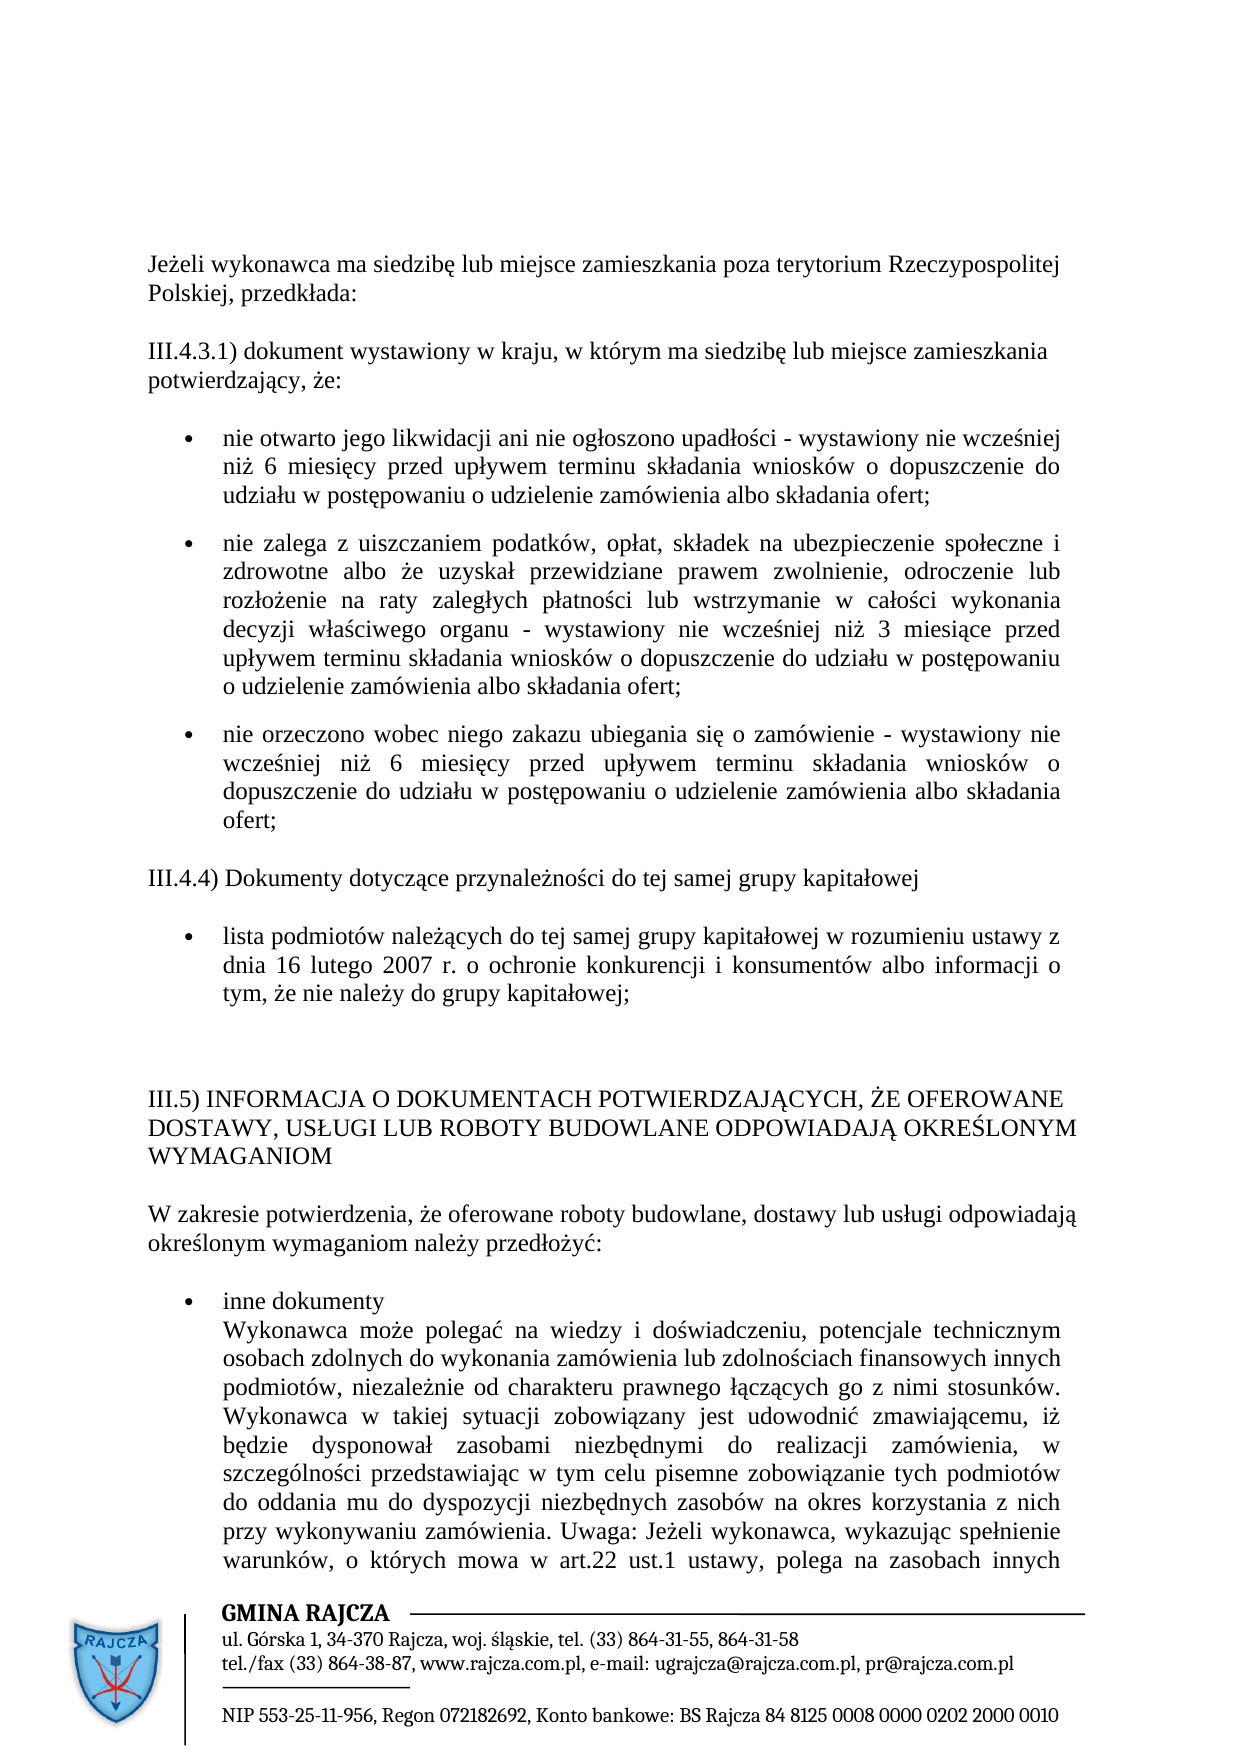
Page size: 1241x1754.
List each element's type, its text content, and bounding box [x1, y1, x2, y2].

list nie otwarto jego likwidacji ani nie ogłoszono upadłości - wystawiony nie wcześniej niż 6 miesięcy przed upływem terminu składania wniosków o dopuszczenie do udziału w postępowaniu o udzielenie zamówienia albo składania ofert; [185, 423, 1061, 509]
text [223, 1315, 1061, 1573]
list inne dokumenty [185, 1286, 1061, 1315]
text Jeżeli wykonawca ma siedzibę lub miejsce zamieszkania poza terytorium Rzeczypospolitej Polskiej, przedkłada: [148, 249, 1093, 307]
list lista podmiotów należących do tej samej grupy kapitałowej w rozumieniu ustawy z dnia 16 lutego 2007 r. o ochronie konkurencji i konsumentów albo informacji o tym, że nie należy do grupy kapitałowej; [185, 921, 1061, 1007]
text III.4.3.1) dokument wystawiony w kraju, w którym ma siedzibę lub miejsce zamieszkania potwierdzający, że: [148, 336, 1093, 393]
list nie zalega z uiszczaniem podatków, opłat, składek na ubezpieczenie społeczne i zdrowotne albo że uzyskał przewidziane prawem zwolnienie, odroczenie lub rozłożenie na raty zaległych płatności lub wstrzymanie w całości wykonania decyzji właściwego organu - wystawiony nie wcześniej niż 3 miesiące przed upływem terminu składania wniosków o dopuszczenie do udziału w postępowaniu o udzielenie zamówienia albo składania ofert; [185, 528, 1061, 700]
text III.4.4) Dokumenty dotyczące przynależności do tej samej grupy kapitałowej [148, 863, 1093, 892]
text W zakresie potwierdzenia, że oferowane roboty budowlane, dostawy lub usługi odpowiadają określonym wymaganiom należy przedłożyć: [148, 1199, 1093, 1257]
text III.5) INFORMACJA O DOKUMENTACH POTWIERDZAJĄCYCH, ŻE OFEROWANE DOSTAWY, USŁUGI LUB ROBOTY BUDOWLANE ODPOWIADAJĄ OKREŚLONYM WYMAGANIOM [148, 1084, 1093, 1170]
list nie orzeczono wobec niego zakazu ubiegania się o zamówienie - wystawiony nie wcześniej niż 6 miesięcy przed upływem terminu składania wniosków o dopuszczenie do udziału w postępowaniu o udzielenie zamówienia albo składania ofert; [185, 719, 1061, 834]
picture [67, 1616, 163, 1729]
